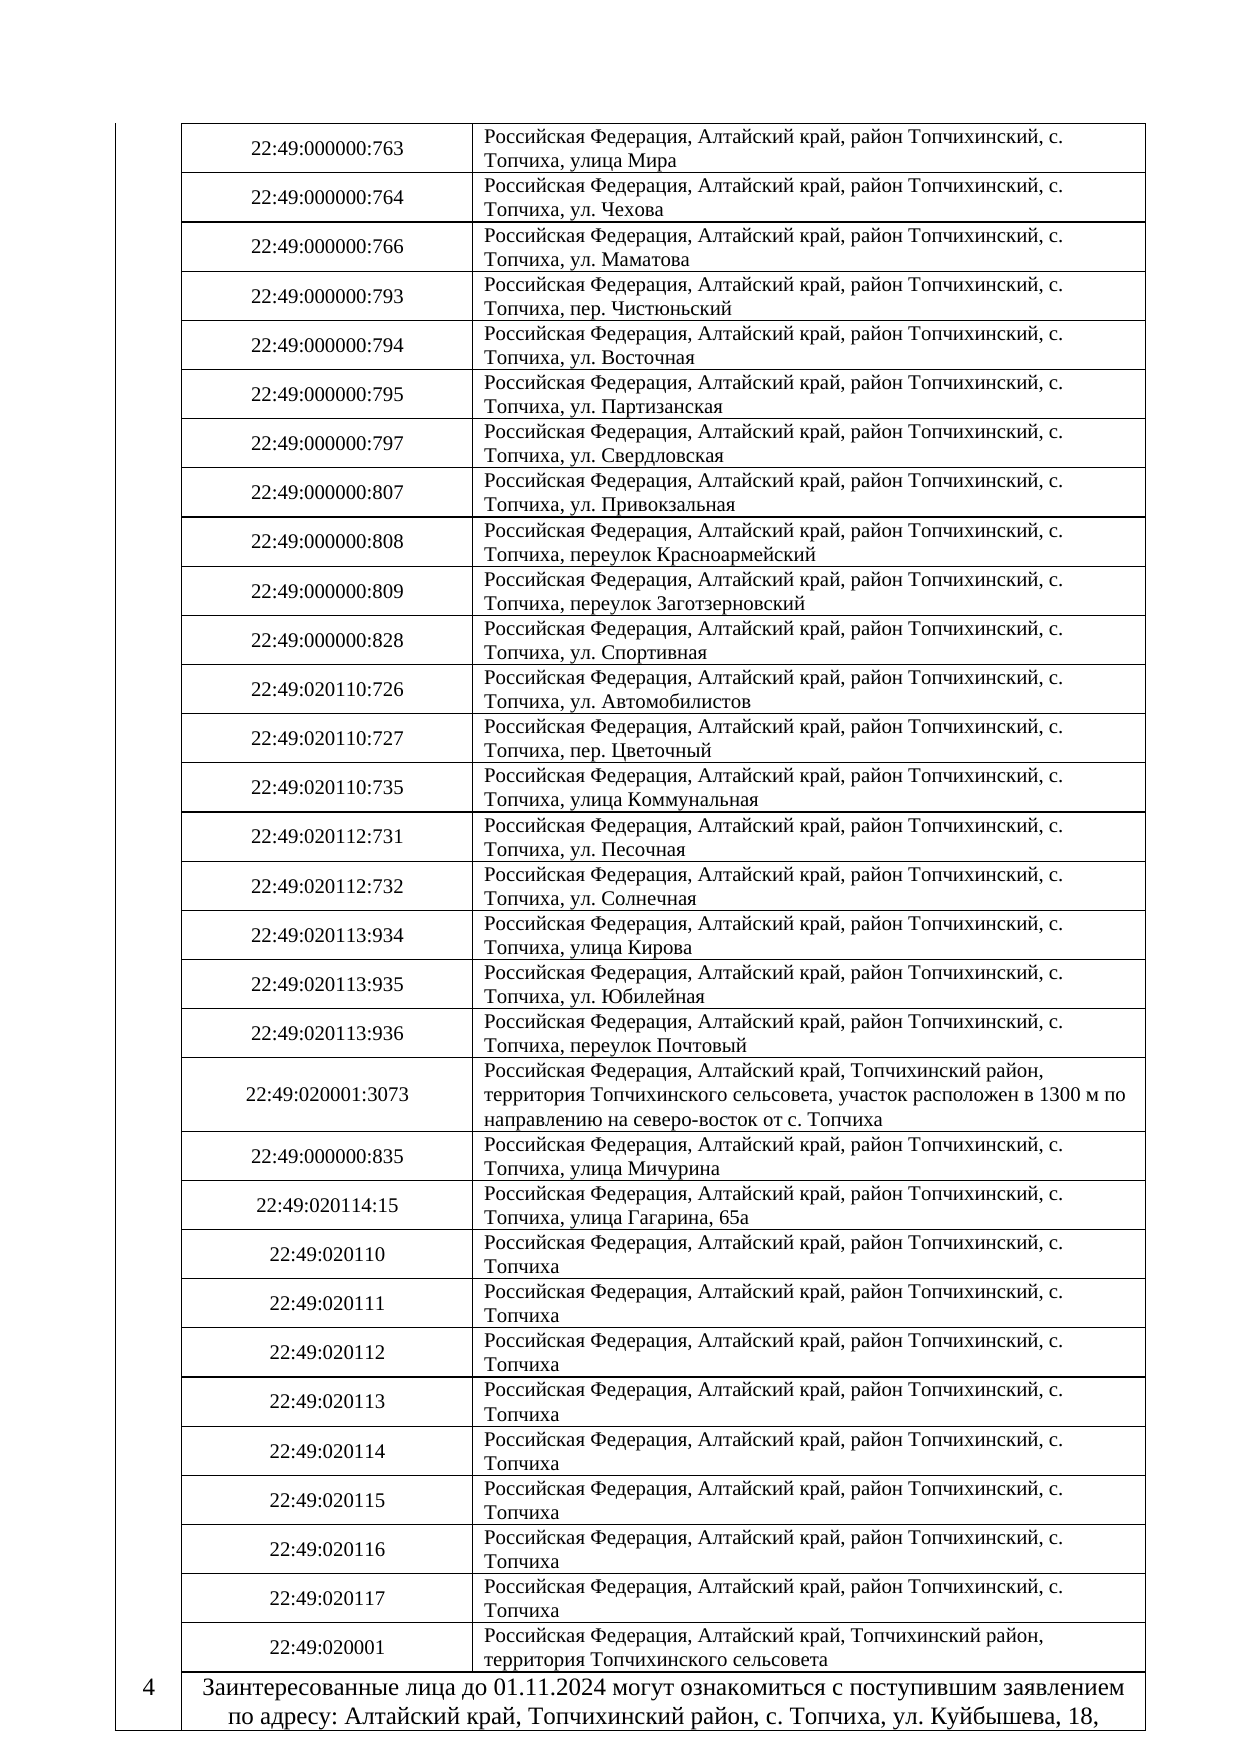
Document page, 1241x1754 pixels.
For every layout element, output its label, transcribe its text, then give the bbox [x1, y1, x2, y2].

table_cell [116, 713, 181, 762]
table_cell 22:49:000000:795 [182, 370, 472, 418]
table_cell Российская Федерация, Алтайский край, район Топчихинский, с. Топчиха [473, 1230, 1145, 1278]
table_cell Российская Федерация, Алтайский край, район Топчихинский, с. Топчиха, ул. Спортивная [473, 616, 1145, 664]
table_cell 22:49:000000:763 [182, 124, 472, 172]
table_cell Российская Федерация, Алтайский край, Топчихинский район, территория Топчихинского сельсовета, участок расположен в 1300 м по направлению на северо-восток от с. Топчиха [473, 1058, 1145, 1131]
table_cell Российская Федерация, Алтайский край, район Топчихинский, с. Топчиха, ул. Свердловская [473, 419, 1145, 467]
table_cell [116, 418, 181, 467]
table_cell Российская Федерация, Алтайский край, район Топчихинский, с. Топчиха, ул. Партизанская [473, 370, 1145, 418]
table_cell Российская Федерация, Алтайский край, район Топчихинский, с. Топчиха, переулок Почтовый [473, 1009, 1145, 1057]
table_cell [116, 271, 181, 320]
table_cell Российская Федерация, Алтайский край, район Топчихинский, с. Топчиха, ул. Песочная [473, 813, 1145, 861]
table_cell [116, 516, 181, 566]
table_cell Российская Федерация, Алтайский край, район Топчихинский, с. Топчиха [473, 1378, 1145, 1426]
table_cell [116, 1376, 181, 1426]
table_cell 22:49:020111 [182, 1279, 472, 1327]
table_cell [116, 910, 181, 959]
table_cell Российская Федерация, Алтайский край, район Топчихинский, с. Топчиха, пер. Чистюньский [473, 272, 1145, 320]
table_cell [116, 172, 181, 221]
table_cell 22:49:020112:731 [182, 813, 472, 861]
table_cell 22:49:000000:797 [182, 419, 472, 467]
table_cell 22:49:020113:936 [182, 1009, 472, 1057]
table_cell [116, 1622, 181, 1671]
table_cell [116, 221, 181, 271]
table_cell 22:49:020113:934 [182, 911, 472, 959]
table_cell [116, 1524, 181, 1573]
table_cell [116, 615, 181, 664]
table_cell 22:49:020112 [182, 1328, 472, 1376]
table_cell Российская Федерация, Алтайский край, район Топчихинский, с. Топчиха, ул. Автомобилистов [473, 665, 1145, 713]
table_cell Российская Федерация, Алтайский край, район Топчихинский, с. Топчиха [473, 1427, 1145, 1475]
table_cell 22:49:020001 [182, 1623, 472, 1671]
table_cell Российская Федерация, Алтайский край, район Топчихинский, с. Топчиха, переулок Красноармейский [473, 518, 1145, 566]
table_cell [182, 1673, 1145, 1730]
table_cell Российская Федерация, Алтайский край, район Топчихинский, с. Топчиха [473, 1476, 1145, 1524]
table_cell 22:49:020110 [182, 1230, 472, 1278]
table_cell 22:49:000000:828 [182, 616, 472, 664]
table_cell Российская Федерация, Алтайский край, район Топчихинский, с. Топчиха, улица Кирова [473, 911, 1145, 959]
table_cell 22:49:000000:793 [182, 272, 472, 320]
table_cell [116, 1180, 181, 1229]
table_cell 22:49:000000:808 [182, 518, 472, 566]
table_cell 22:49:020110:735 [182, 763, 472, 811]
table_cell Российская Федерация, Алтайский край, район Топчихинский, с. Топчиха, пер. Цветочный [473, 714, 1145, 762]
table_cell [116, 811, 181, 861]
table_cell Российская Федерация, Алтайский край, район Топчихинский, с. Топчиха [473, 1574, 1145, 1622]
table_cell 22:49:020110:726 [182, 665, 472, 713]
table_cell Российская Федерация, Алтайский край, район Топчихинский, с. Топчиха, улица Коммунальная [473, 763, 1145, 811]
table_cell Российская Федерация, Алтайский край, район Топчихинский, с. Топчиха, ул. Юбилейная [473, 960, 1145, 1008]
table_cell [116, 1573, 181, 1622]
table_cell 22:49:020114:15 [182, 1181, 472, 1229]
table_cell Российская Федерация, Алтайский край, район Топчихинский, с. Топчиха, ул. Восточная [473, 321, 1145, 369]
table_cell 22:49:020113 [182, 1378, 472, 1426]
table_cell 22:49:020116 [182, 1525, 472, 1573]
table_cell Российская Федерация, Алтайский край, район Топчихинский, с. Топчиха, переулок Заготзерновский [473, 567, 1145, 615]
table_cell 22:49:020115 [182, 1476, 472, 1524]
table_cell Российская Федерация, Алтайский край, район Топчихинский, с. Топчиха, улица Гагарина, 65а [473, 1181, 1145, 1229]
table_cell [116, 566, 181, 615]
table_cell [116, 1327, 181, 1376]
table_cell [116, 1008, 181, 1057]
table_cell 22:49:020112:732 [182, 862, 472, 910]
table_cell 22:49:000000:807 [182, 468, 472, 516]
table_cell [116, 959, 181, 1008]
table_cell 4 [116, 1671, 181, 1730]
table_cell [116, 1057, 181, 1131]
table_cell 22:49:020117 [182, 1574, 472, 1622]
table_cell [116, 1475, 181, 1524]
table_cell 22:49:020113:935 [182, 960, 472, 1008]
table_cell Российская Федерация, Алтайский край, Топчихинский район, территория Топчихинского сельсовета [473, 1623, 1145, 1671]
table_cell [116, 1229, 181, 1278]
table_cell [116, 320, 181, 369]
table_cell 22:49:000000:835 [182, 1132, 472, 1180]
table_cell Российская Федерация, Алтайский край, район Топчихинский, с. Топчиха, улица Мичурина [473, 1132, 1145, 1180]
table_cell Российская Федерация, Алтайский край, район Топчихинский, с. Топчиха, ул. Солнечная [473, 862, 1145, 910]
table_cell Российская Федерация, Алтайский край, район Топчихинский, с. Топчиха, ул. Привокзальная [473, 468, 1145, 516]
table_cell [116, 762, 181, 811]
table_cell [116, 1278, 181, 1327]
table_cell [116, 369, 181, 418]
table_cell [116, 1426, 181, 1475]
table_cell Российская Федерация, Алтайский край, район Топчихинский, с. Топчиха [473, 1279, 1145, 1327]
table_cell [116, 861, 181, 910]
table_cell [116, 1131, 181, 1180]
table_cell 22:49:020110:727 [182, 714, 472, 762]
table_cell Российская Федерация, Алтайский край, район Топчихинский, с. Топчиха, улица Мира [473, 124, 1145, 172]
table_cell Российская Федерация, Алтайский край, район Топчихинский, с. Топчиха [473, 1525, 1145, 1573]
table_cell 22:49:000000:766 [182, 223, 472, 271]
table_cell 22:49:000000:809 [182, 567, 472, 615]
table_cell 22:49:000000:764 [182, 173, 472, 221]
table_cell 22:49:020114 [182, 1427, 472, 1475]
table_cell Российская Федерация, Алтайский край, район Топчихинский, с. Топчиха, ул. Маматова [473, 223, 1145, 271]
table_cell [116, 664, 181, 713]
table_cell 22:49:000000:794 [182, 321, 472, 369]
table_cell [116, 467, 181, 516]
table_cell 22:49:020001:3073 [182, 1058, 472, 1131]
table_cell Российская Федерация, Алтайский край, район Топчихинский, с. Топчиха, ул. Чехова [473, 173, 1145, 221]
table_cell Российская Федерация, Алтайский край, район Топчихинский, с. Топчиха [473, 1328, 1145, 1376]
